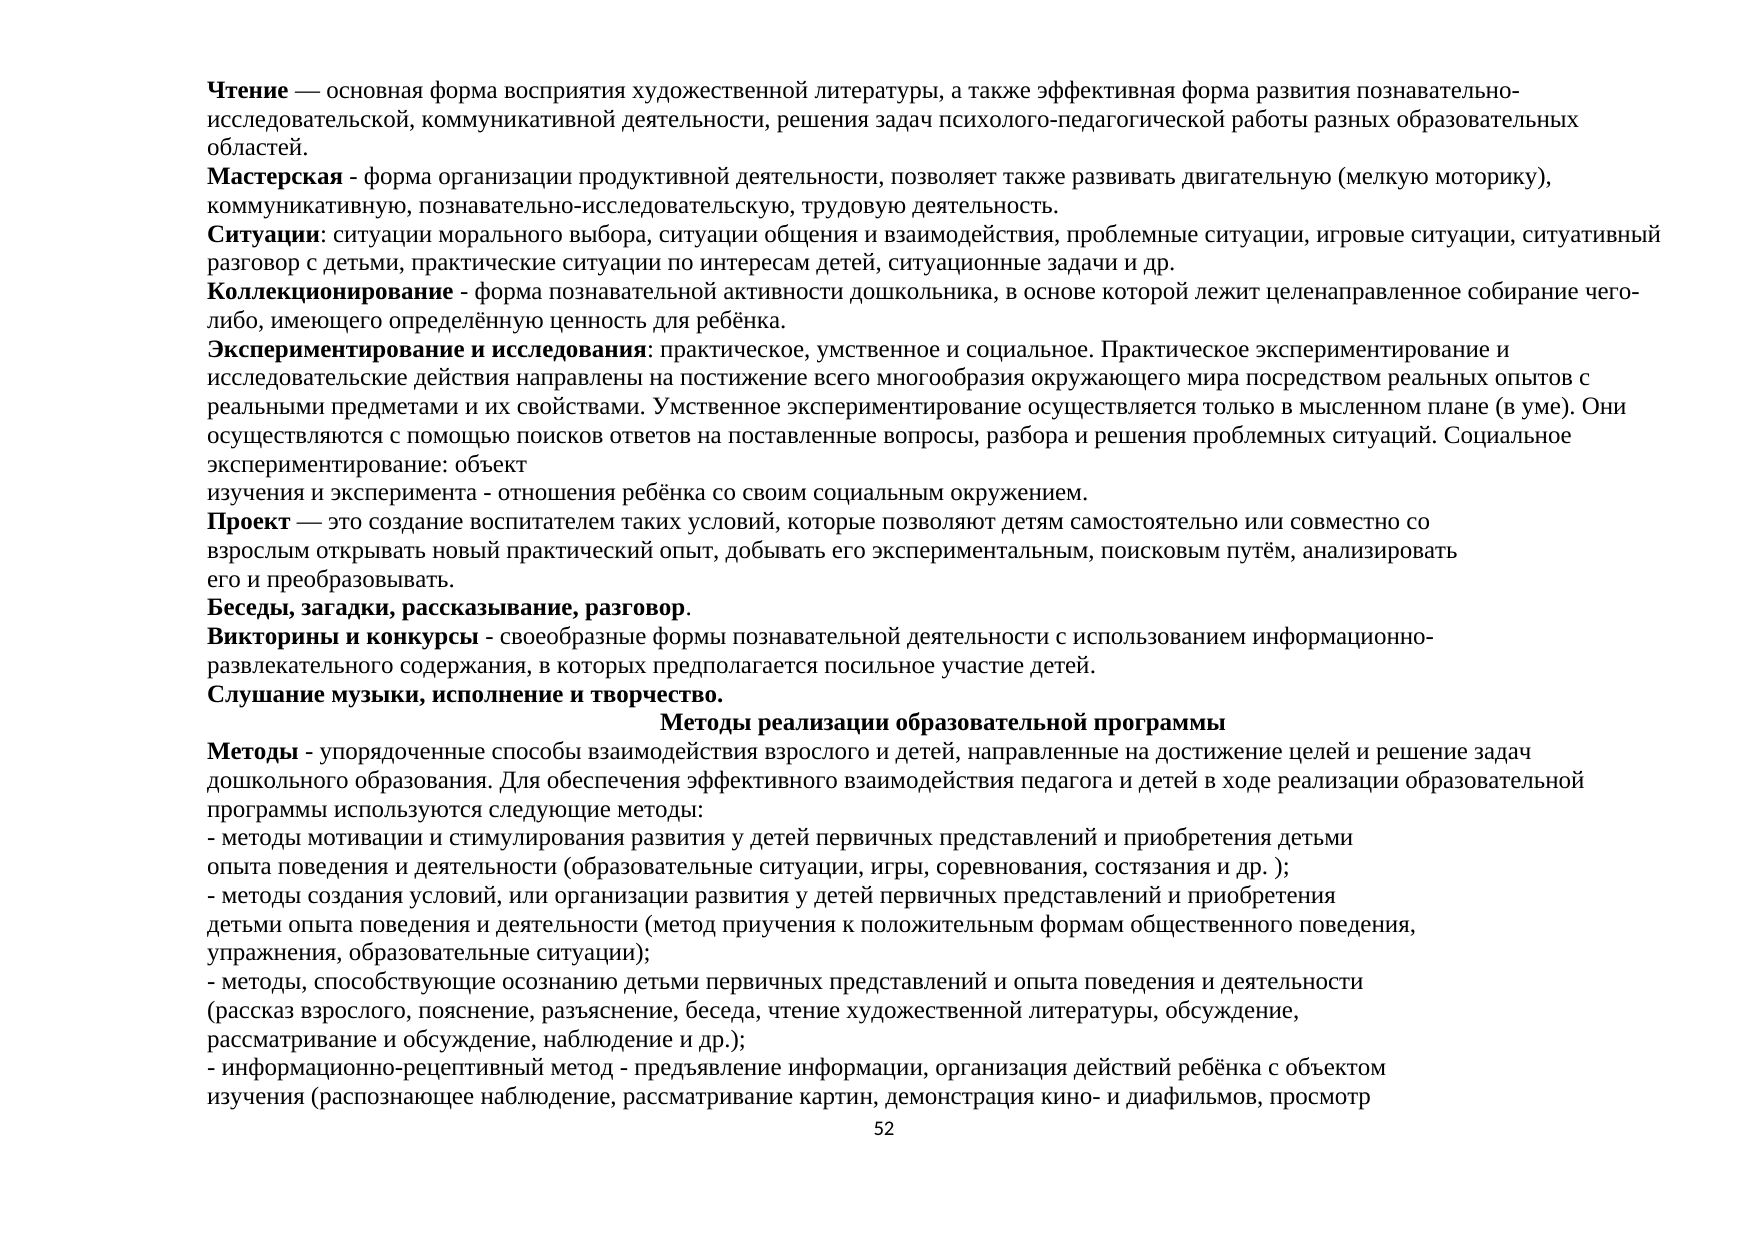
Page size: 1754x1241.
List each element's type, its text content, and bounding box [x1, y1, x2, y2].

text Беседы, загадки, рассказывание, разговор. [207, 592, 1679, 621]
text Мастерская - форма организации продуктивной деятельности, позволяет также развивать двигательную (мелкую моторику), коммуникативную, познавательно-исследовательскую, трудовую деятельность. [207, 161, 1679, 219]
text взрослым открывать новый практический опыт, добывать его экспериментальным, поисковым путём, анализировать [207, 535, 1679, 564]
text упражнения, образовательные ситуации); [207, 937, 1679, 966]
text детьми опыта поведения и деятельности (метод приучения к положительным формам общественного поведения, [207, 909, 1679, 937]
text Методы - упорядоченные способы взаимодействия взрослого и детей, направленные на достижение целей и решение задач дошкольного образования. Для обеспечения эффективного взаимодействия педагога и детей в ходе реализации образовательной программы используются следующие методы: [207, 736, 1679, 822]
text Коллекционирование - форма познавательной активности дошкольника, в основе которой лежит целенаправленное собирание чего-либо, имеющего определённую ценность для ребёнка. [207, 276, 1679, 334]
text Экспериментирование и исследования: практическое, умственное и социальное. Практическое экспериментирование и исследовательские действия направлены на постижение всего многообразия окружающего мира посредством реальных опытов с реальными предметами и их свойствами. Умственное экспериментирование осуществляется только в мысленном плане (в уме). Они осуществляются с помощью поисков ответов на поставленные вопросы, разбора и решения проблемных ситуаций. Социальное экспериментирование: объект [207, 334, 1679, 477]
text рассматривание и обсуждение, наблюдение и др.); [207, 1024, 1679, 1052]
text изучения (распознающее наблюдение, рассматривание картин, демонстрация кино- и диафильмов, просмотр [207, 1081, 1679, 1110]
text развлекательного содержания, в которых предполагается посильное участие детей. [207, 650, 1679, 679]
text - методы, способствующие осознанию детьми первичных представлений и опыта поведения и деятельности [207, 966, 1679, 995]
text Слушание музыки, исполнение и творчество. [207, 679, 1679, 707]
text - информационно-рецептивный метод - предъявление информации, организация действий ребёнка с объектом [207, 1052, 1679, 1081]
text - методы создания условий, или организации развития у детей первичных представлений и приобретения [207, 880, 1679, 909]
text изучения и эксперимента - отношения ребёнка со своим социальным окружением. [207, 477, 1679, 506]
text Чтение — основная форма восприятия художественной литературы, а также эффективная форма развития познавательно-исследовательской, коммуникативной деятельности, решения задач психолого-педагогической работы разных образовательных областей. [207, 75, 1679, 161]
text Викторины и конкурсы - своеобразные формы познавательной деятельности с использованием информационно- [207, 621, 1679, 650]
text (рассказ взрослого, пояснение, разъяснение, беседа, чтение художественной литературы, обсуждение, [207, 995, 1679, 1024]
text опыта поведения и деятельности (образовательные ситуации, игры, соревнования, состязания и др. ); [207, 851, 1679, 880]
text - методы мотивации и стимулирования развития у детей первичных представлений и приобретения детьми [207, 822, 1679, 851]
text Проект — это создание воспитателем таких условий, которые позволяют детям самостоятельно или совместно со [207, 506, 1679, 535]
text его и преобразовывать. [207, 564, 1679, 592]
text Ситуации: ситуации морального выбора, ситуации общения и взаимодействия, проблемные ситуации, игровые ситуации, ситуативный разговор с детьми, практические ситуации по интересам детей, ситуационные задачи и др. [207, 219, 1679, 276]
text Методы реализации образовательной программы [207, 707, 1679, 736]
